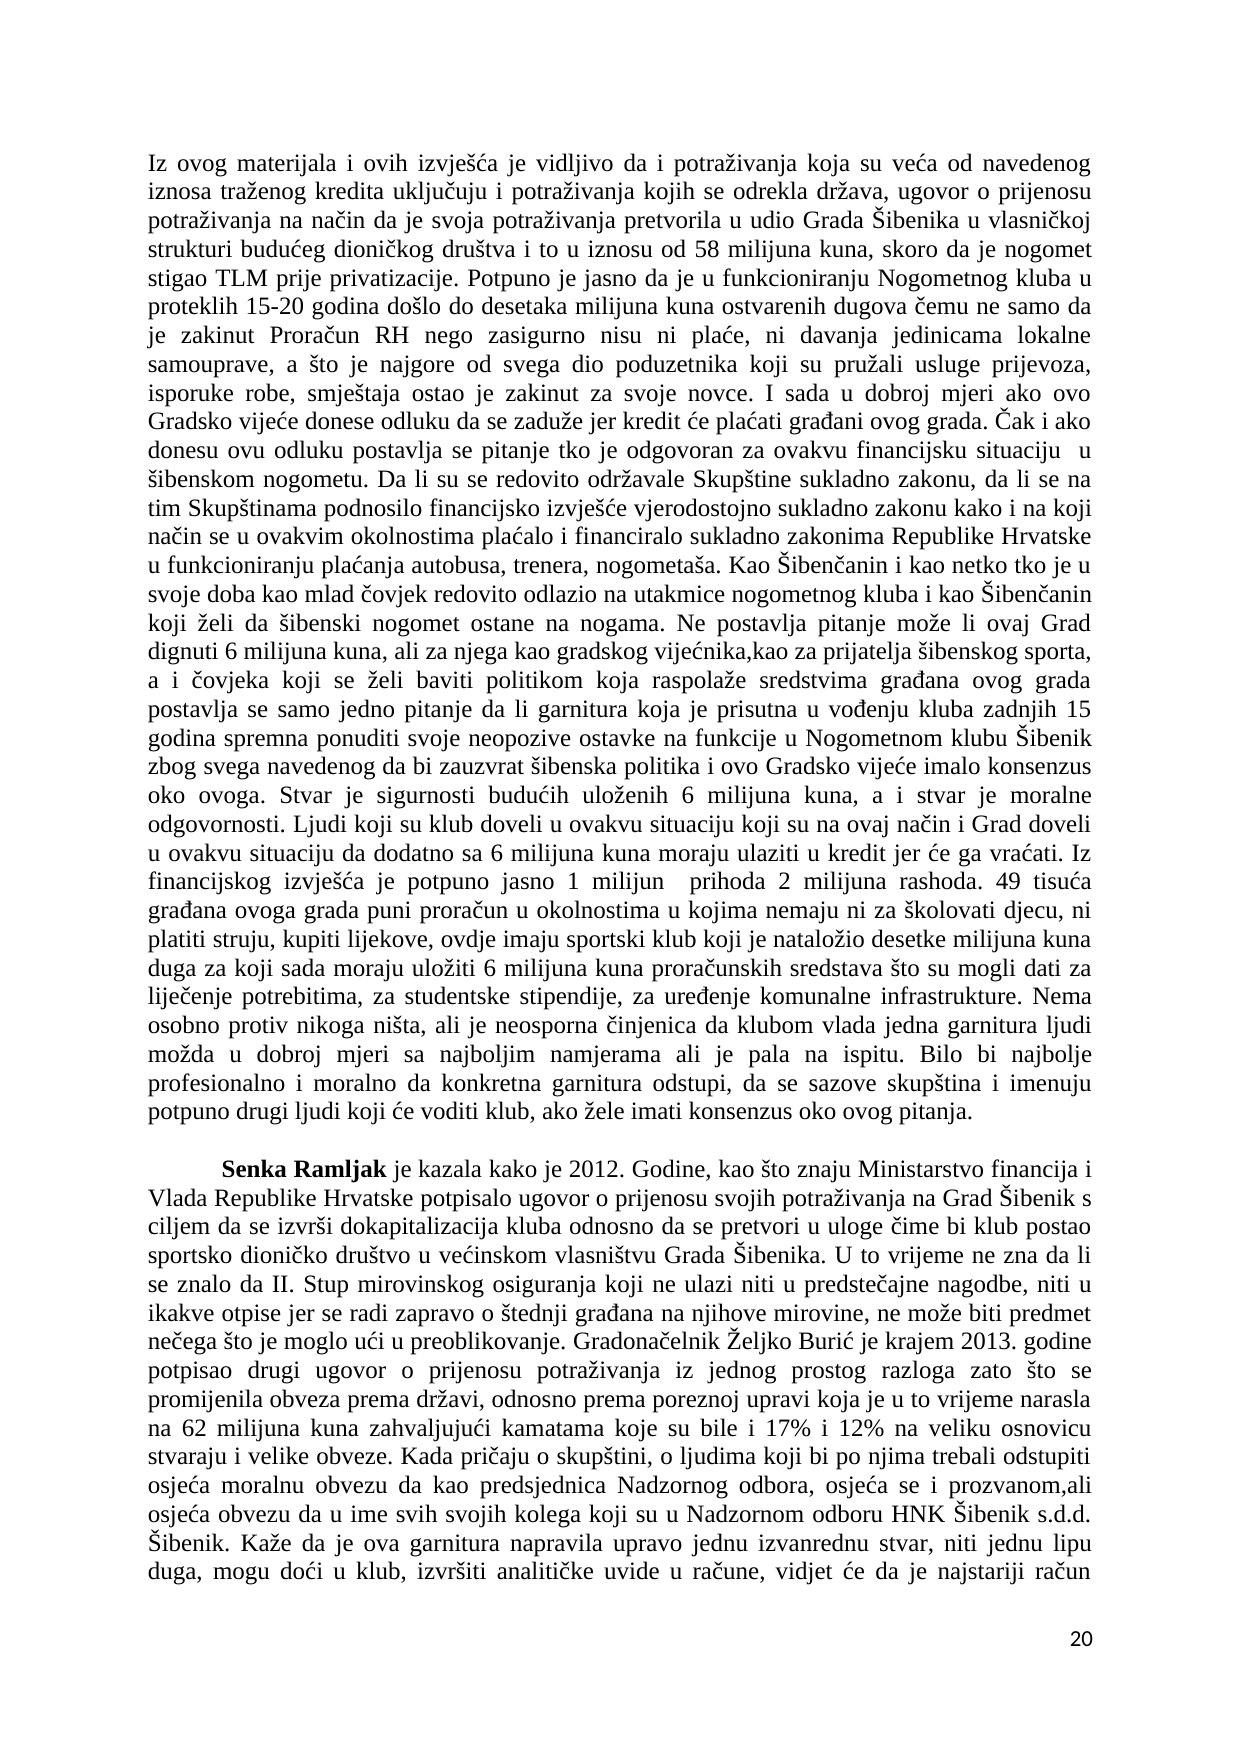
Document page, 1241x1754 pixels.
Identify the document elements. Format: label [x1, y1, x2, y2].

text [148, 148, 1093, 1125]
text [148, 1154, 1093, 1585]
